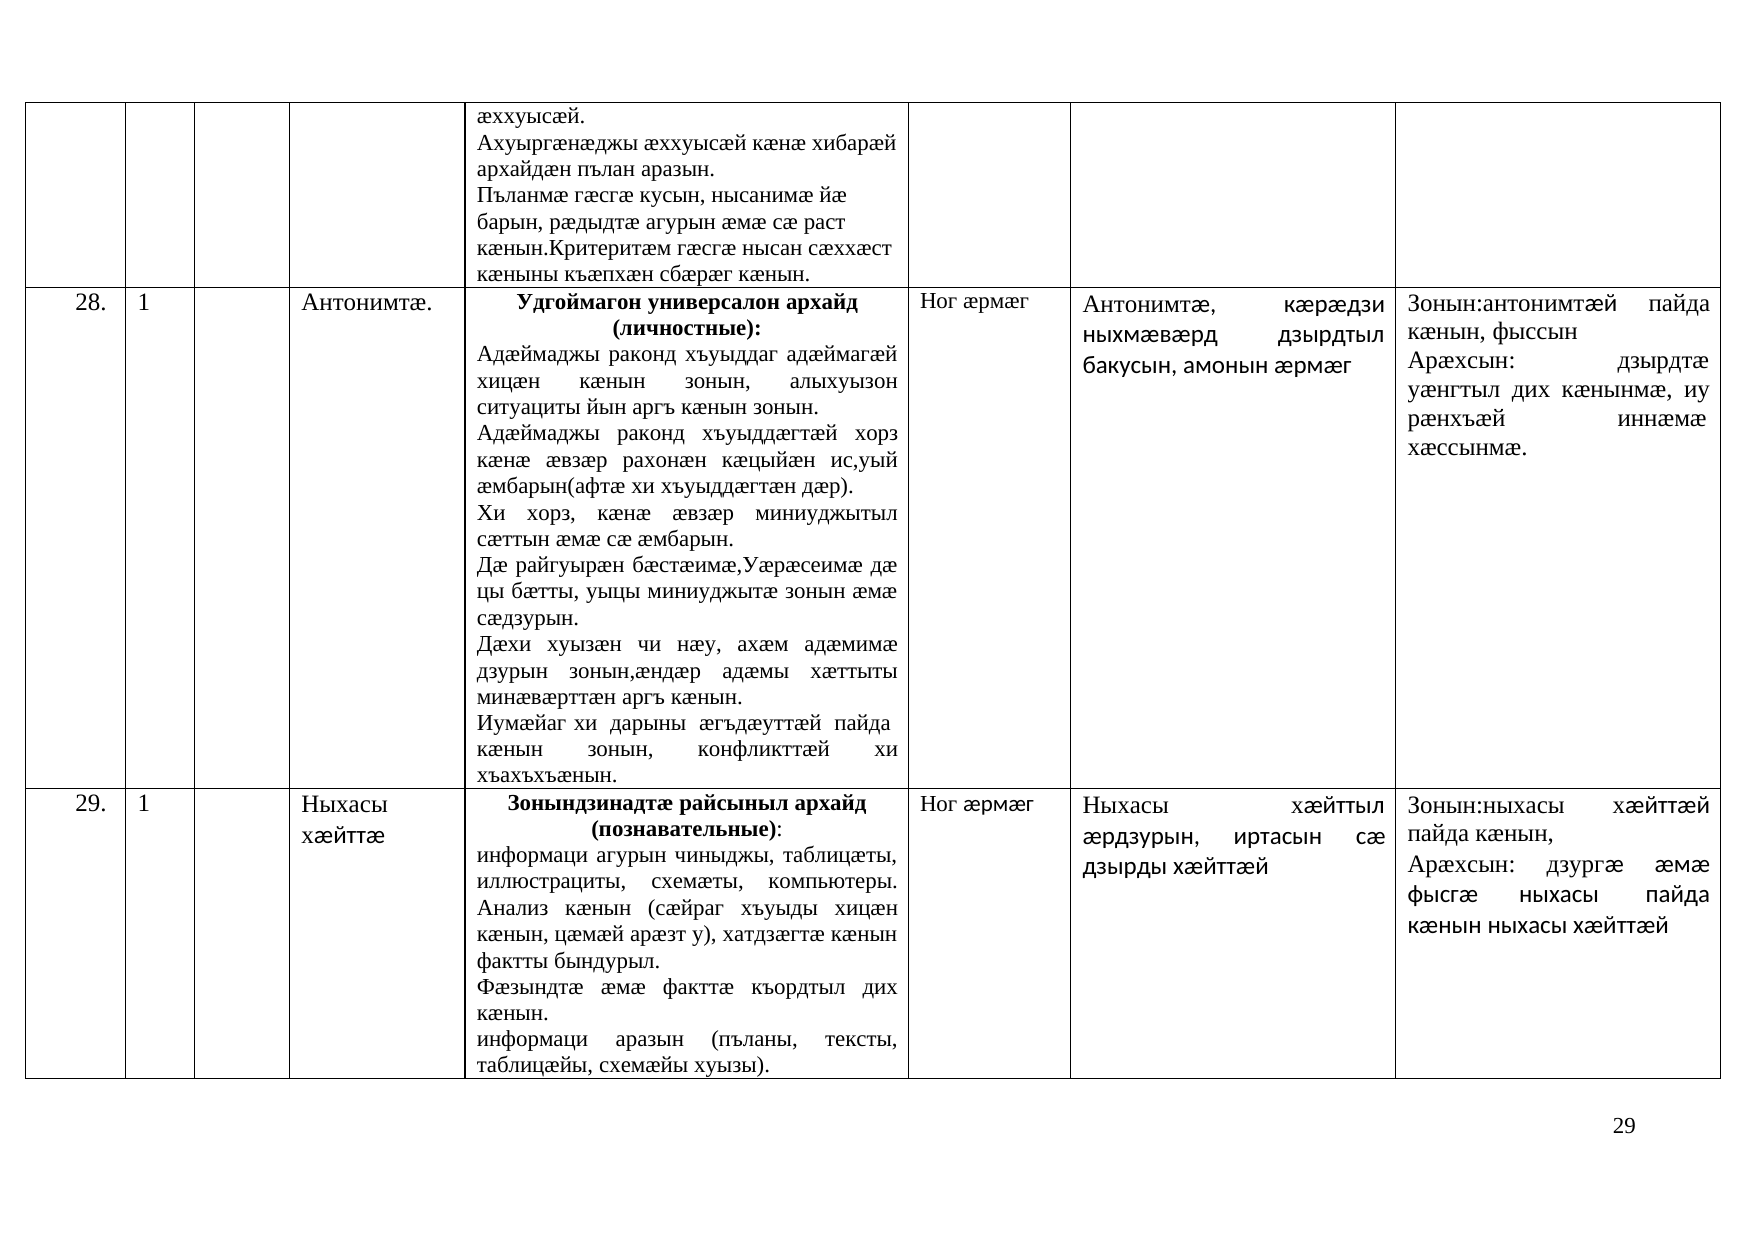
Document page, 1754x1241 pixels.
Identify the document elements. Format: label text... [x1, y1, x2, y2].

table_cell Ныхасы хæйттæ [290, 789, 464, 1078]
table_header [26, 103, 125, 287]
table_cell Зонын:ныхасы хæйттæй пайда кæнын, Арæхсын: дзургæ æмæ фысгæ ныхасы пайда кæнын ныхасы хæйттæй [1396, 789, 1720, 1078]
table_cell Антонимтæ. [290, 288, 464, 788]
table_cell Ног æрмæг [909, 789, 1070, 1078]
table_header [195, 103, 289, 287]
table_cell [195, 288, 289, 788]
table_cell Удгоймагон универсалон архайд (личностные): Адæймаджы раконд хъуыддаг адæймагæй хицæн кæнын зонын, алыхуызон ситуациты йын аргъ кæнын зонын. Адæймаджы раконд хъуыддæгтæй хорз кæнæ æвзæр рахонæн кæцыйæн ис,уый æмбарын(афтæ хи хъуыддæгтæн дæр). Хи хорз, кæнæ æвзæр миниуджытыл сæттын æмæ сæ æмбарын. Дæ райгуырæн бæстæимæ,Уæрæсеимæ дæ цы бæтты, уыцы миниуджытæ зонын æмæ сæдзурын. Дæхи хуызæн чи нæу, ахæм адæмимæ дзурын зонын,æндæр адæмы хæттыты минæвæрттæн аргъ кæнын. Иумæйаг хи дарыны æгъдæуттæй пайда кæнын зонын, конфликттæй хи хъахъхъæнын. [466, 288, 908, 788]
table_header [290, 103, 464, 287]
table_cell Ныхасы хæйттыл æрдзурын, иртасын сæ дзырды хæйттæй [1071, 789, 1395, 1078]
table_cell 1 [126, 288, 194, 788]
table_cell 1 [126, 789, 194, 1078]
table_header [126, 103, 194, 287]
table_cell Зонындзинадтæ райсыныл архайд (познавательные): информаци агурын чиныджы, таблицæты, иллюстрациты, схемæты, компьютеры. Анализ кæнын (сæйраг хъуыды хицæн кæнын, цæмæй арæзт у), хатдзæгтæ кæнын фактты бындурыл. Фæзындтæ æмæ факттæ къордтыл дих кæнын. информаци аразын (пъланы, тексты, таблицæйы, схемæйы хуызы). [466, 789, 908, 1078]
table_header [1071, 103, 1395, 287]
table_header [1396, 103, 1720, 287]
table_cell 28. [26, 288, 125, 788]
table_cell Ног æрмæг [909, 288, 1070, 788]
table_cell Зонын:антонимтæй пайда кæнын, фыссын Арæхсын: дзырдтæ уæнгтыл дих кæнынмæ, иу рæнхъæй иннæмæ хæссынмæ. [1396, 288, 1720, 788]
table_header æххуысæй. Ахуыргæнæджы æххуысæй кæнæ хибарæй архайдæн пълан аразын. Пъланмæ гæсгæ кусын, нысанимæ йæ барын, рæдыдтæ агурын æмæ сæ раст кæнын.Критеритæм гæсгæ нысан сæххæст кæныны къæпхæн сбæрæг кæнын. [466, 103, 908, 287]
table_cell 29. [26, 789, 125, 1078]
table_cell Антонимтæ, кæрæдзи ныхмæвæрд дзырдтыл бакусын, амонын æрмæг [1071, 288, 1395, 788]
table_cell [195, 789, 289, 1078]
table_header [909, 103, 1070, 287]
